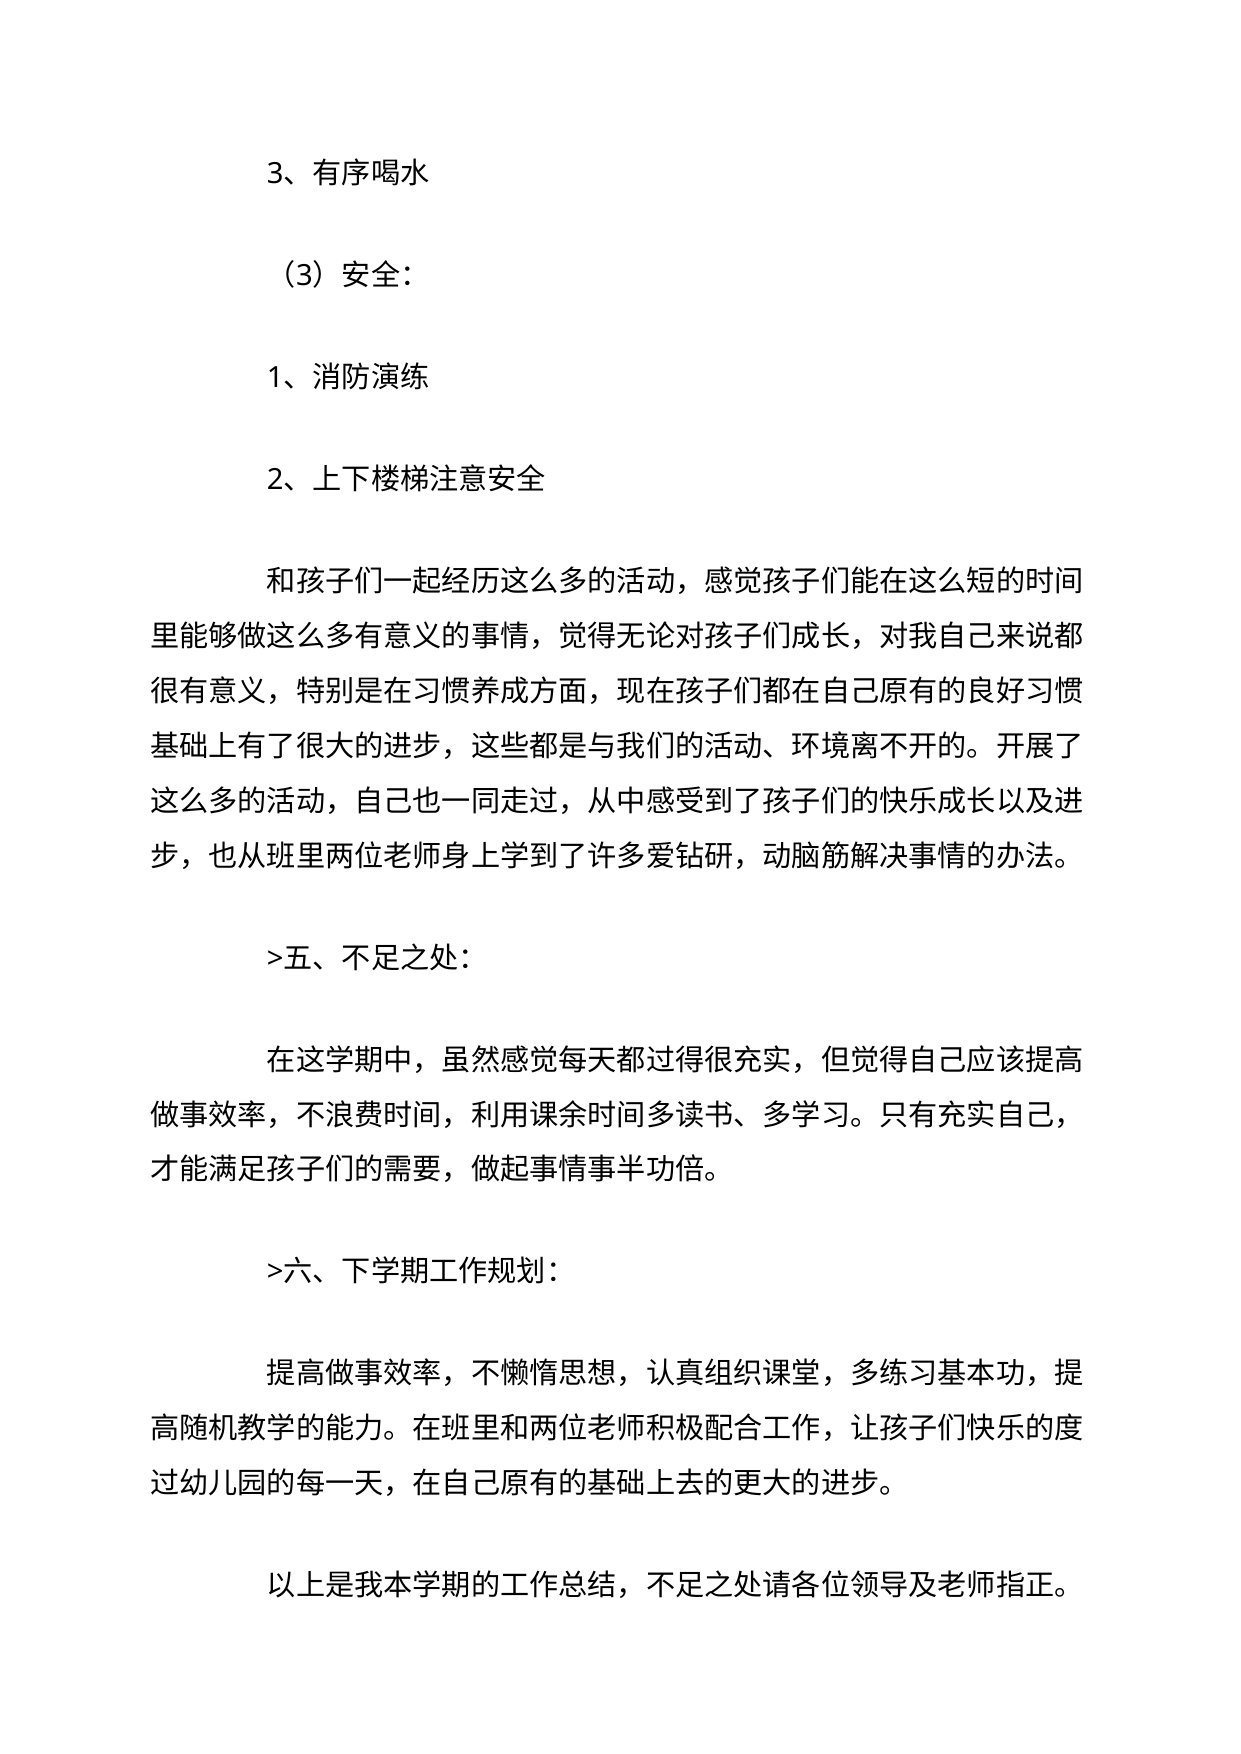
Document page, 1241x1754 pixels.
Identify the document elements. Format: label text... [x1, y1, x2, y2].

text 和孩子们一起经历这么多的活动，感觉孩子们能在这么短的时间里能够做这么多有意义的事情，觉得无论对孩子们成长，对我自己来说都很有意义，特别是在习惯养成方面，现在孩子们都在自己原有的良好习惯基础上有了很大的进步，这些都是与我们的活动、环境离不开的。开展了这么多的活动，自己也一同走过，从中感受到了孩子们的快乐成长以及进步，也从班里两位老师身上学到了许多爱钻研，动脑筋解决事情的办法。 [150, 558, 1090, 875]
text >六、下学期工作规划： [150, 1248, 1090, 1290]
text 2、上下楼梯注意安全 [150, 456, 1090, 498]
text 提高做事效率，不懒惰思想，认真组织课堂，多练习基本功，提高随机教学的能力。在班里和两位老师积极配合工作，让孩子们快乐的度过幼儿园的每一天，在自己原有的基础上去的更大的进步。 [150, 1350, 1090, 1502]
text 3、有序喝水 [150, 150, 1090, 192]
text 在这学期中，虽然感觉每天都过得很充实，但觉得自己应该提高做事效率，不浪费时间，利用课余时间多读书、多学习。只有充实自己，才能满足孩子们的需要，做起事情事半功倍。 [150, 1036, 1090, 1188]
text 1、消防演练 [150, 354, 1090, 396]
text >五、不足之处： [150, 934, 1090, 977]
text （3）安全： [150, 252, 1090, 294]
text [150, 1561, 1090, 1603]
